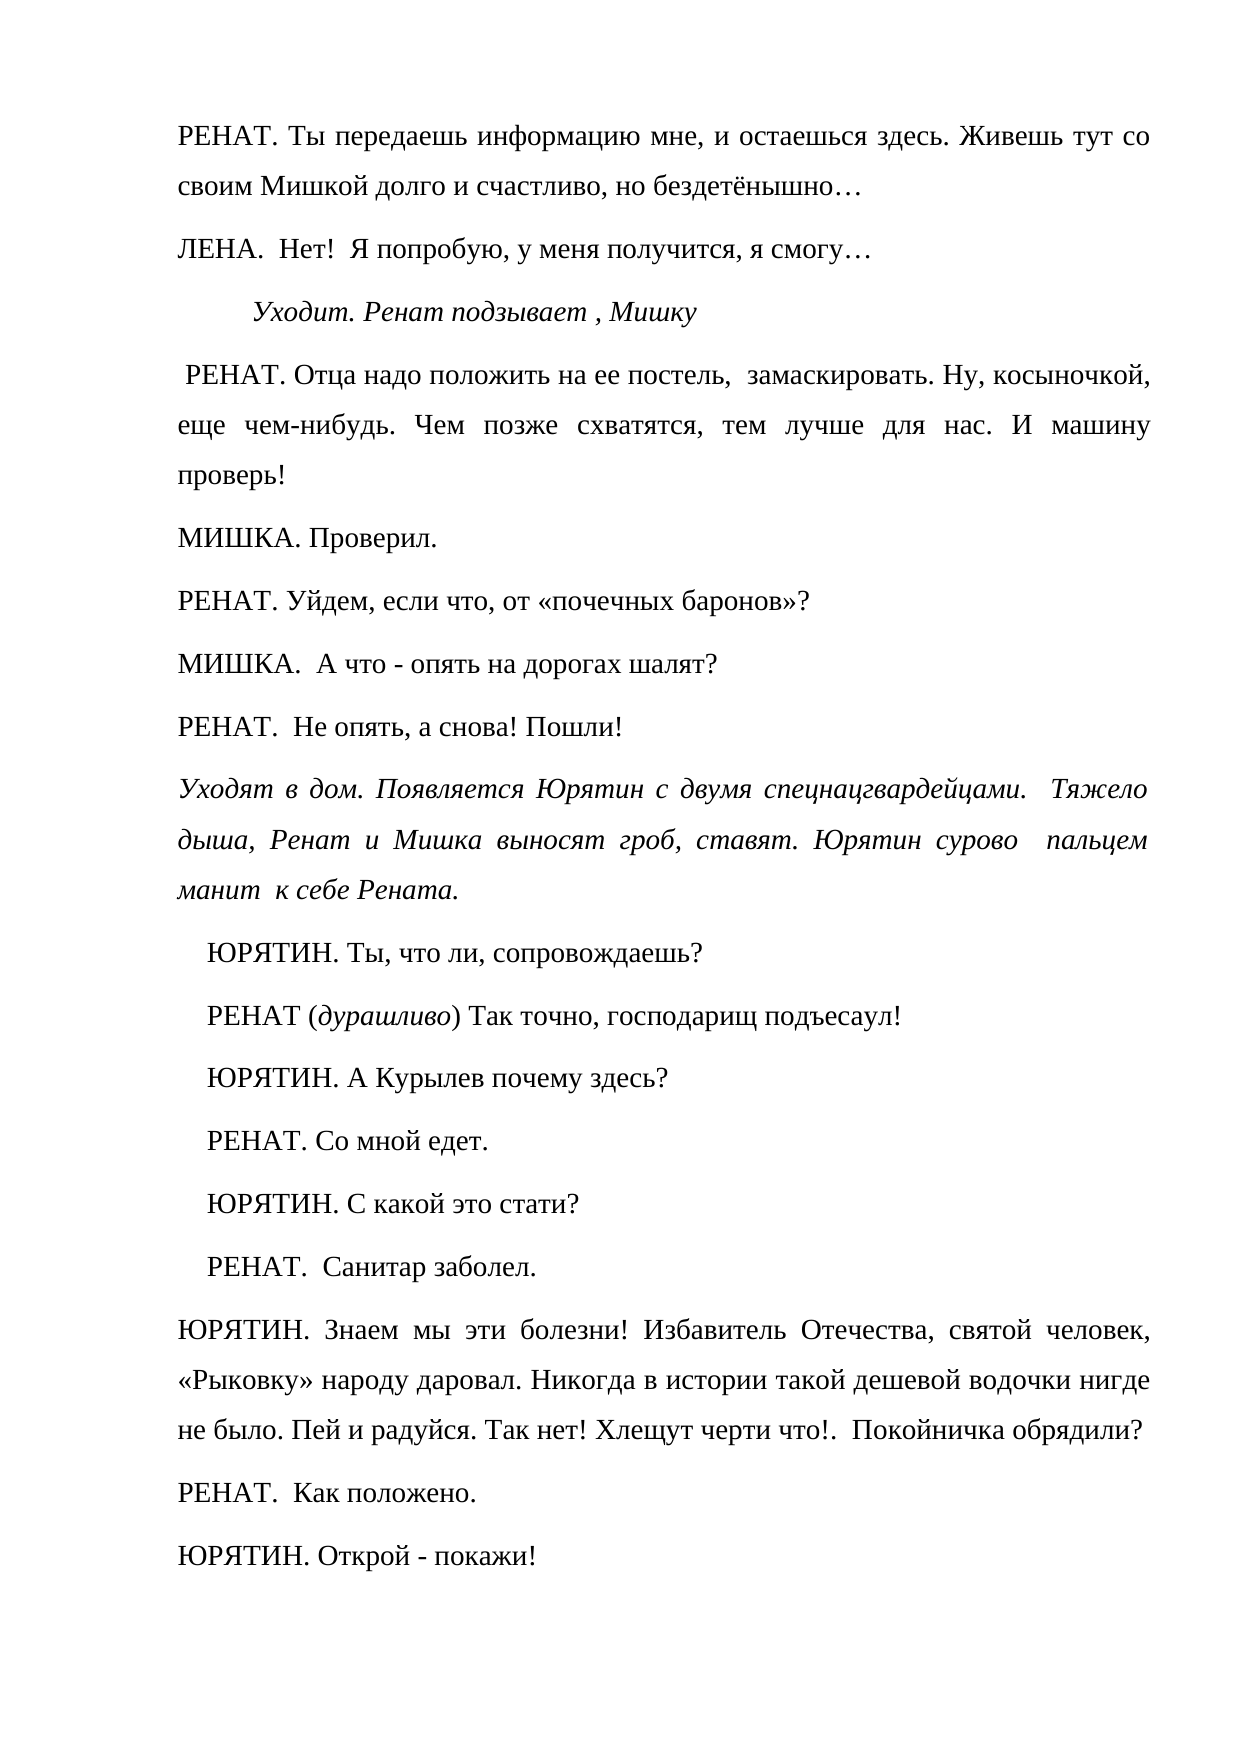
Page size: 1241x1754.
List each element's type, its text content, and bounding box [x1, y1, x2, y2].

text Уходят в дом. Появляется Юрятин с двумя спецнацгвардейцами. Тяжело дыша, Ренат и Мишка выносят гроб, ставят. Юрятин сурово пальцем манит к себе Рената. [177, 772, 1152, 906]
text МИШКА. А что - опять на дорогах шалят? [177, 646, 1152, 679]
text РЕНАТ. Как положено. [177, 1475, 1152, 1509]
text РЕНАТ. Отца надо положить на ее постель, замаскировать. Ну, косыночкой, еще чем-нибудь. Чем позже схватятся, тем лучше для нас. И машину проверь! [177, 357, 1152, 491]
text РЕНАТ. Не опять, а снова! Пошли! [177, 709, 1152, 742]
text ЮРЯТИН. Знаем мы эти болезни! Избавитель Отечества, святой человек, «Рыковку» народу даровал. Никогда в истории такой дешевой водочки нигде не было. Пей и радуйся. Так нет! Хлещут черти что!. Покойничка обрядили? [177, 1312, 1152, 1446]
text РЕНАТ. Уйдем, если что, от «почечных баронов»? [177, 583, 1152, 617]
text Уходит. Ренат подзывает , Мишку [207, 294, 1152, 328]
text ЛЕНА. Нет! Я попробую, у меня получится, я смогу… [177, 231, 1152, 265]
text РЕНАТ (дурашливо) Так точно, господарищ подъесаул! [207, 998, 1152, 1031]
text РЕНАТ. Со мной едет. [207, 1123, 1152, 1157]
text ЮРЯТИН. С какой это стати? [207, 1186, 1152, 1220]
text ЮРЯТИН. Ты, что ли, сопровождаешь? [207, 935, 1152, 968]
text ЮРЯТИН. Открой - покажи! [177, 1538, 1152, 1572]
text РЕНАТ. Санитар заболел. [207, 1249, 1152, 1283]
text РЕНАТ. Ты передаешь информацию мне, и остаешься здесь. Живешь тут со своим Мишкой долго и счастливо, но бездетёнышно… [177, 118, 1152, 202]
text ЮРЯТИН. А Курылев почему здесь? [207, 1061, 1152, 1094]
text МИШКА. Проверил. [177, 520, 1152, 554]
